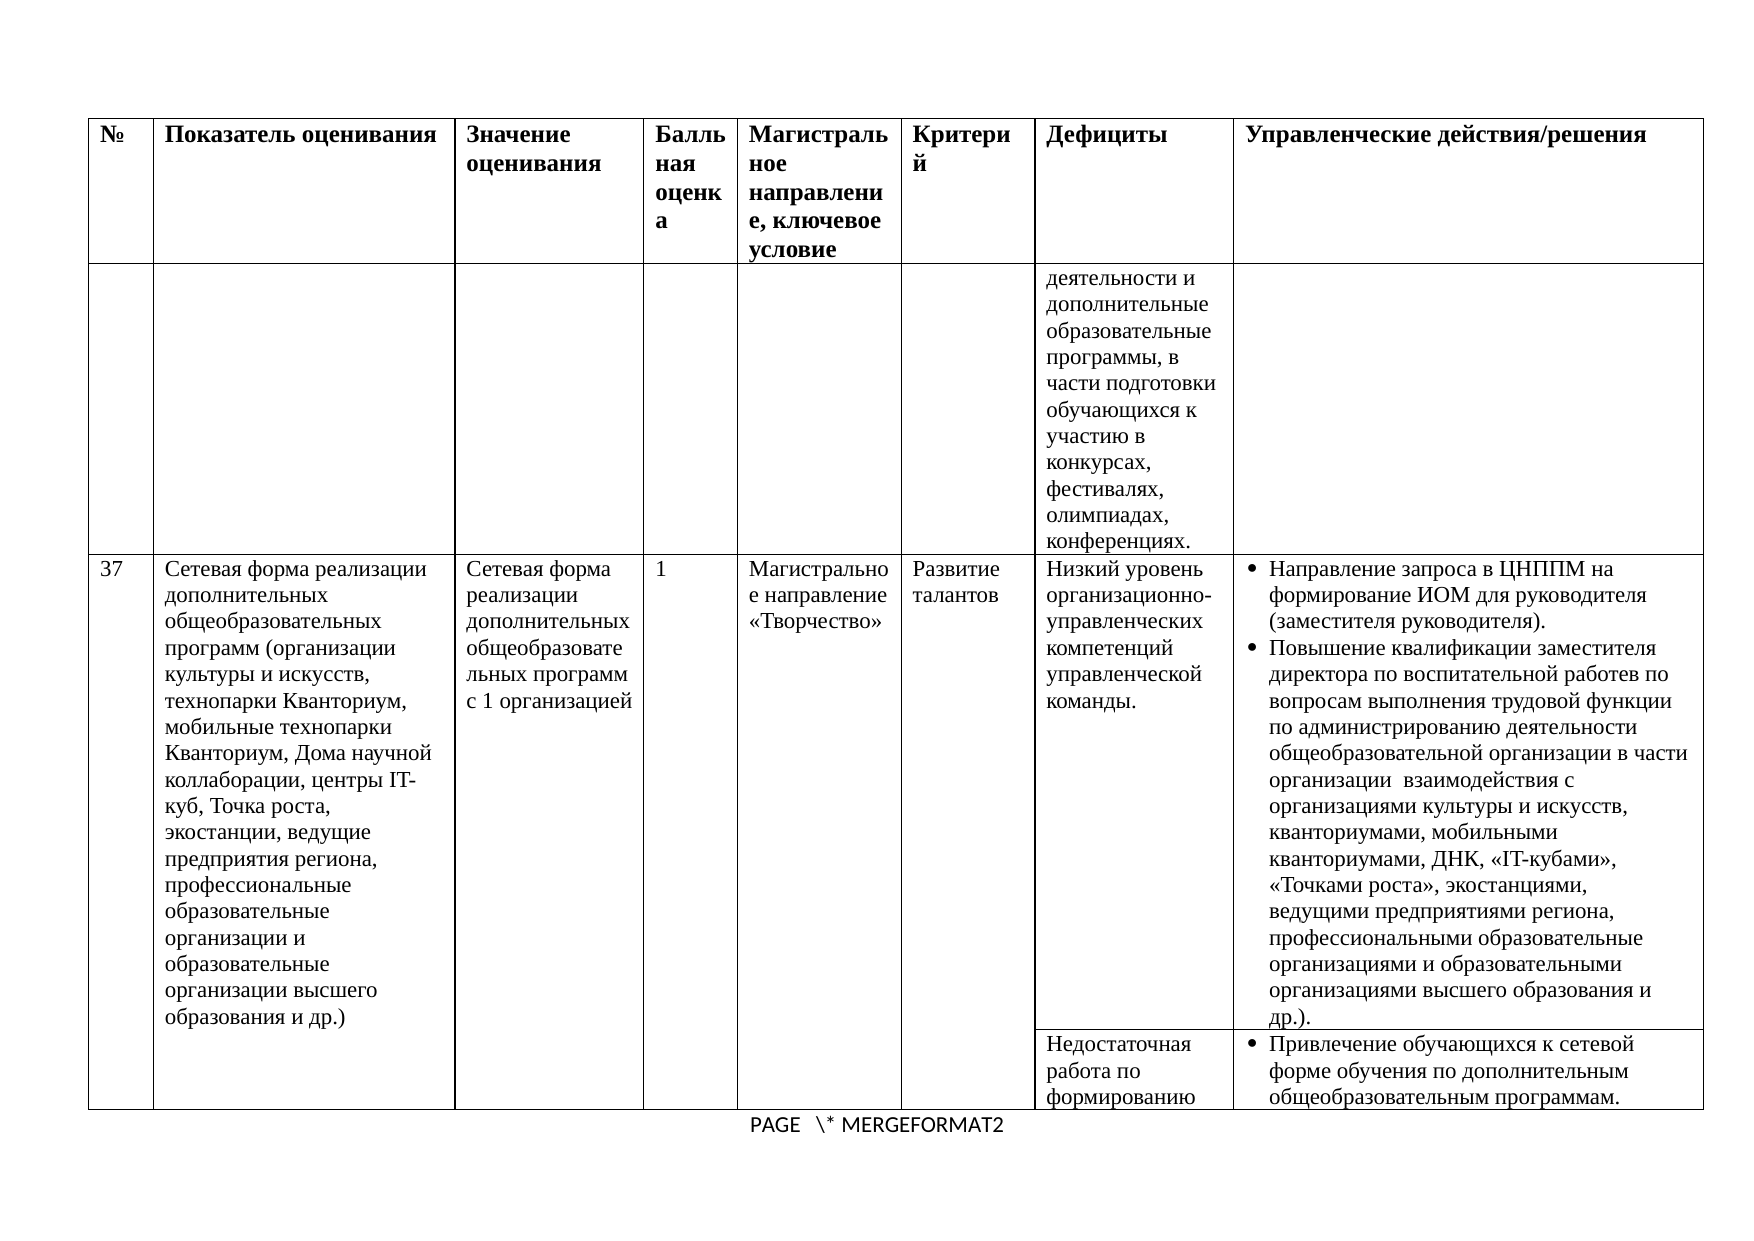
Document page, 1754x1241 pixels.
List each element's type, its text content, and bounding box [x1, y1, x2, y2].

table_header Показатель оценивания [154, 119, 454, 263]
table_header Критерий [902, 119, 1034, 263]
table_cell Направление запроса в ЦНППМ на формирование ИОМ для руководителя (заместителя руководителя). Повышение квалификации заместителя директора по воспитательной работев по вопросам выполнения трудовой функции по администрированию деятельности общеобразовательной организации в части организации взаимодействия с организациями культуры и искусств, кванториумами, мобильными кванториумами, ДНК, «IT-кубами», «Точками роста», экостанциями, ведущими предприятиями региона, профессиональными образовательные организациями и образовательными организациями высшего образования и др.). [1234, 555, 1703, 1029]
table_cell Магистральное направление «Творчество» [738, 555, 901, 1109]
table_header № [89, 119, 153, 263]
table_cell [1234, 1030, 1703, 1109]
table_cell Сетевая форма реализации дополнительных общеобразовательных программ (организации культуры и искусств, технопарки Кванториум, мобильные технопарки Кванториум, Дома научной коллаборации, центры IT-куб, Точка роста, экостанции, ведущие предприятия региона, профессиональные образовательные организации и образовательные организации высшего образования и др.) [154, 555, 454, 1109]
table_cell Сетевая форма реализации дополнительных общеобразовательных программ с 1 организацией [456, 555, 643, 1109]
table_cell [1036, 1030, 1233, 1109]
table_header Значение оценивания [456, 119, 643, 263]
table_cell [1234, 264, 1703, 554]
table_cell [1036, 264, 1233, 554]
table_cell Развитие талантов [902, 555, 1034, 1109]
table_header Балльная оценка [644, 119, 737, 263]
table_header Дефициты [1036, 119, 1233, 263]
table_header Управленческие действия/решения [1234, 119, 1703, 263]
table_cell 37 [89, 555, 153, 1109]
table_cell Низкий уровень организационно-управленческих компетенций управленческой команды. [1036, 555, 1233, 1029]
table_header Магистральное направление, ключевое условие [738, 119, 901, 263]
table_cell 1 [644, 555, 737, 1109]
